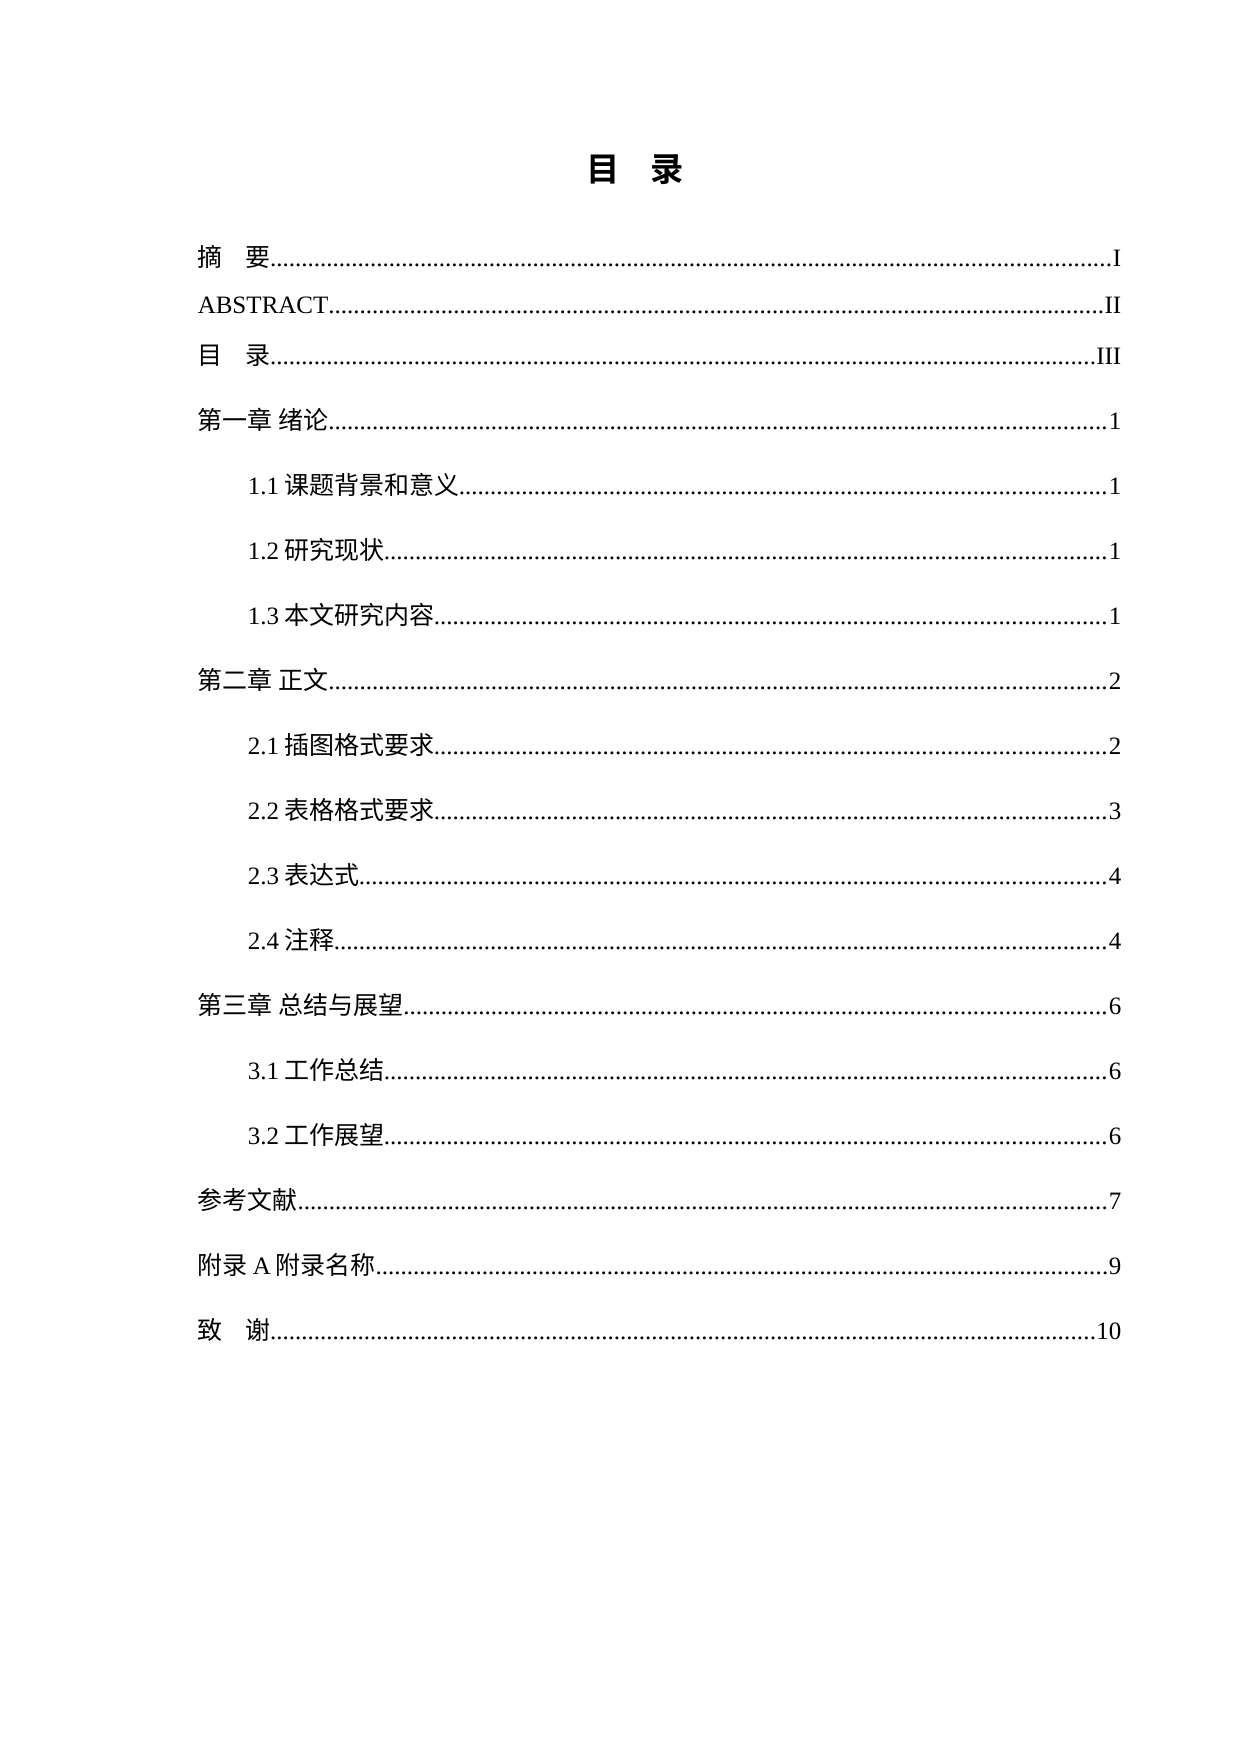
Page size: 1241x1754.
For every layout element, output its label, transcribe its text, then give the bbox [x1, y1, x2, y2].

text 2.4注释 4 [198, 906, 1122, 971]
text 第三章 总结与展望 6 [148, 971, 1122, 1036]
text 2.2表格格式要求 3 [198, 776, 1122, 841]
text 第二章 正文 2 [148, 646, 1122, 711]
text 2.1插图格式要求 2 [198, 711, 1122, 776]
text 1.1课题背景和意义 1 [198, 451, 1122, 516]
subtitle 目 录 [148, 134, 1122, 199]
text 摘 要 I [148, 223, 1122, 288]
text 3.2工作展望 6 [198, 1101, 1122, 1166]
text 致 谢 10 [148, 1296, 1122, 1361]
text 1.2研究现状 1 [198, 516, 1122, 581]
text 3.1工作总结 6 [198, 1036, 1122, 1101]
text 2.3表达式 4 [198, 841, 1122, 906]
text 附录A 附录名称 9 [148, 1231, 1122, 1296]
text 目 录 III [148, 321, 1122, 386]
text 第一章 绪论 1 [148, 386, 1122, 451]
text 参考文献 7 [148, 1166, 1122, 1231]
text ABSTRACT II [148, 288, 1122, 321]
text 1.3本文研究内容 1 [198, 581, 1122, 646]
